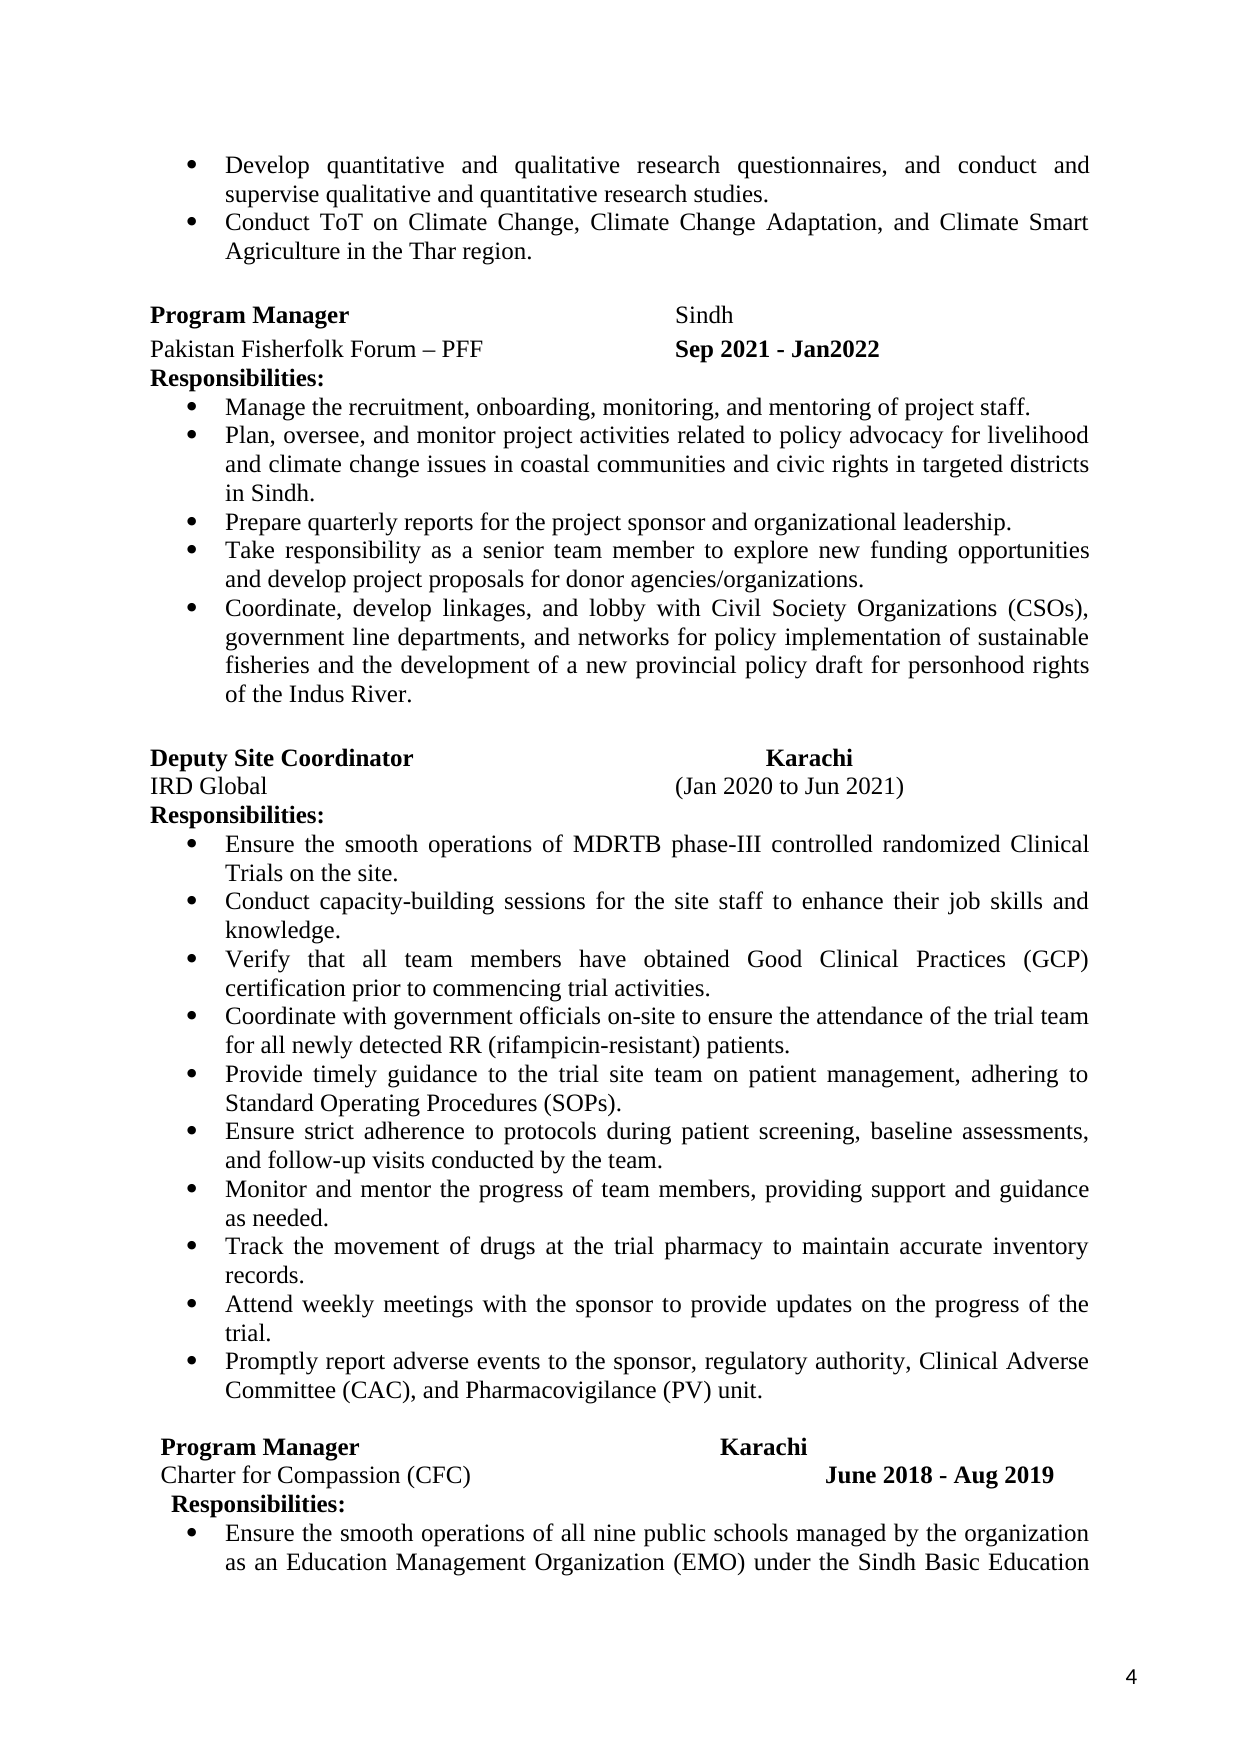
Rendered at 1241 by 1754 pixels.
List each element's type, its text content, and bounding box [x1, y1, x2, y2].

list Coordinate with government officials on-site to ensure the attendance of the trial team for all newly detected RR (rifampicin-resistant) patients. [187, 1001, 1090, 1059]
text Program Manager Karachi [160, 1433, 750, 1461]
subtitle Responsibilities: [160, 1489, 1090, 1518]
list Verify that all team members have obtained Good Clinical Practices (GCP) certification prior to commencing trial activities. [187, 944, 1090, 1001]
text Deputy Site Coordinator Karachi [150, 743, 965, 771]
text Charter for Compassion (CFC) June 2018 - Aug 2019 [160, 1461, 1095, 1489]
list Develop quantitative and qualitative research questionnaires, and conduct and supervise qualitative and quantitative research studies. [187, 150, 1090, 207]
list Manage the recruitment, onboarding, monitoring, and mentoring of project staff. [187, 392, 1090, 421]
list Provide timely guidance to the trial site team on patient management, adhering to Standard Operating Procedures (SOPs). [187, 1059, 1090, 1116]
text Responsibilities: [150, 800, 1090, 829]
list Promptly report adverse events to the sponsor, regulatory authority, Clinical Adverse Committee (CAC), and Pharmacovigilance (PV) unit. [187, 1346, 1090, 1404]
list Prepare quarterly reports for the project sponsor and organizational leadership. [187, 507, 1090, 536]
list Coordinate, develop linkages, and lobby with Civil Society Organizations (CSOs), government line departments, and networks for policy implementation of sustainable fisheries and the development of a new provincial policy draft for personhood rights of the Indus River. [187, 593, 1090, 708]
list Ensure the smooth operations of MDRTB phase-III controlled randomized Clinical Trials on the site. [187, 829, 1090, 886]
text Pakistan Fisherfolk Forum – PFF Sep 2021 - Jan2022 [150, 334, 965, 363]
list Plan, oversee, and monitor project activities related to policy advocacy for livelihood and climate change issues in coastal communities and civic rights in targeted districts in Sindh. [187, 421, 1090, 507]
list Conduct ToT on Climate Change, Climate Change Adaptation, and Climate Smart Agriculture in the Thar region. [187, 207, 1090, 265]
list Attend weekly meetings with the sponsor to provide updates on the progress of the trial. [187, 1289, 1090, 1346]
list Track the movement of drugs at the trial pharmacy to maintain accurate inventory records. [187, 1231, 1090, 1289]
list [187, 1518, 1090, 1576]
text Responsibilities: [150, 363, 1090, 392]
list Ensure strict adherence to protocols during patient screening, baseline assessments, and follow-up visits conducted by the team. [187, 1116, 1090, 1174]
text Program Manager Sindh [150, 300, 965, 328]
list Monitor and mentor the progress of team members, providing support and guidance as needed. [187, 1174, 1090, 1231]
list Take responsibility as a senior team member to explore new funding opportunities and develop project proposals for donor agencies/organizations. [187, 536, 1090, 593]
text IRD Global (Jan 2020 to Jun 2021) [150, 771, 1090, 800]
list Conduct capacity-building sessions for the site staff to enhance their job skills and knowledge. [187, 886, 1090, 944]
